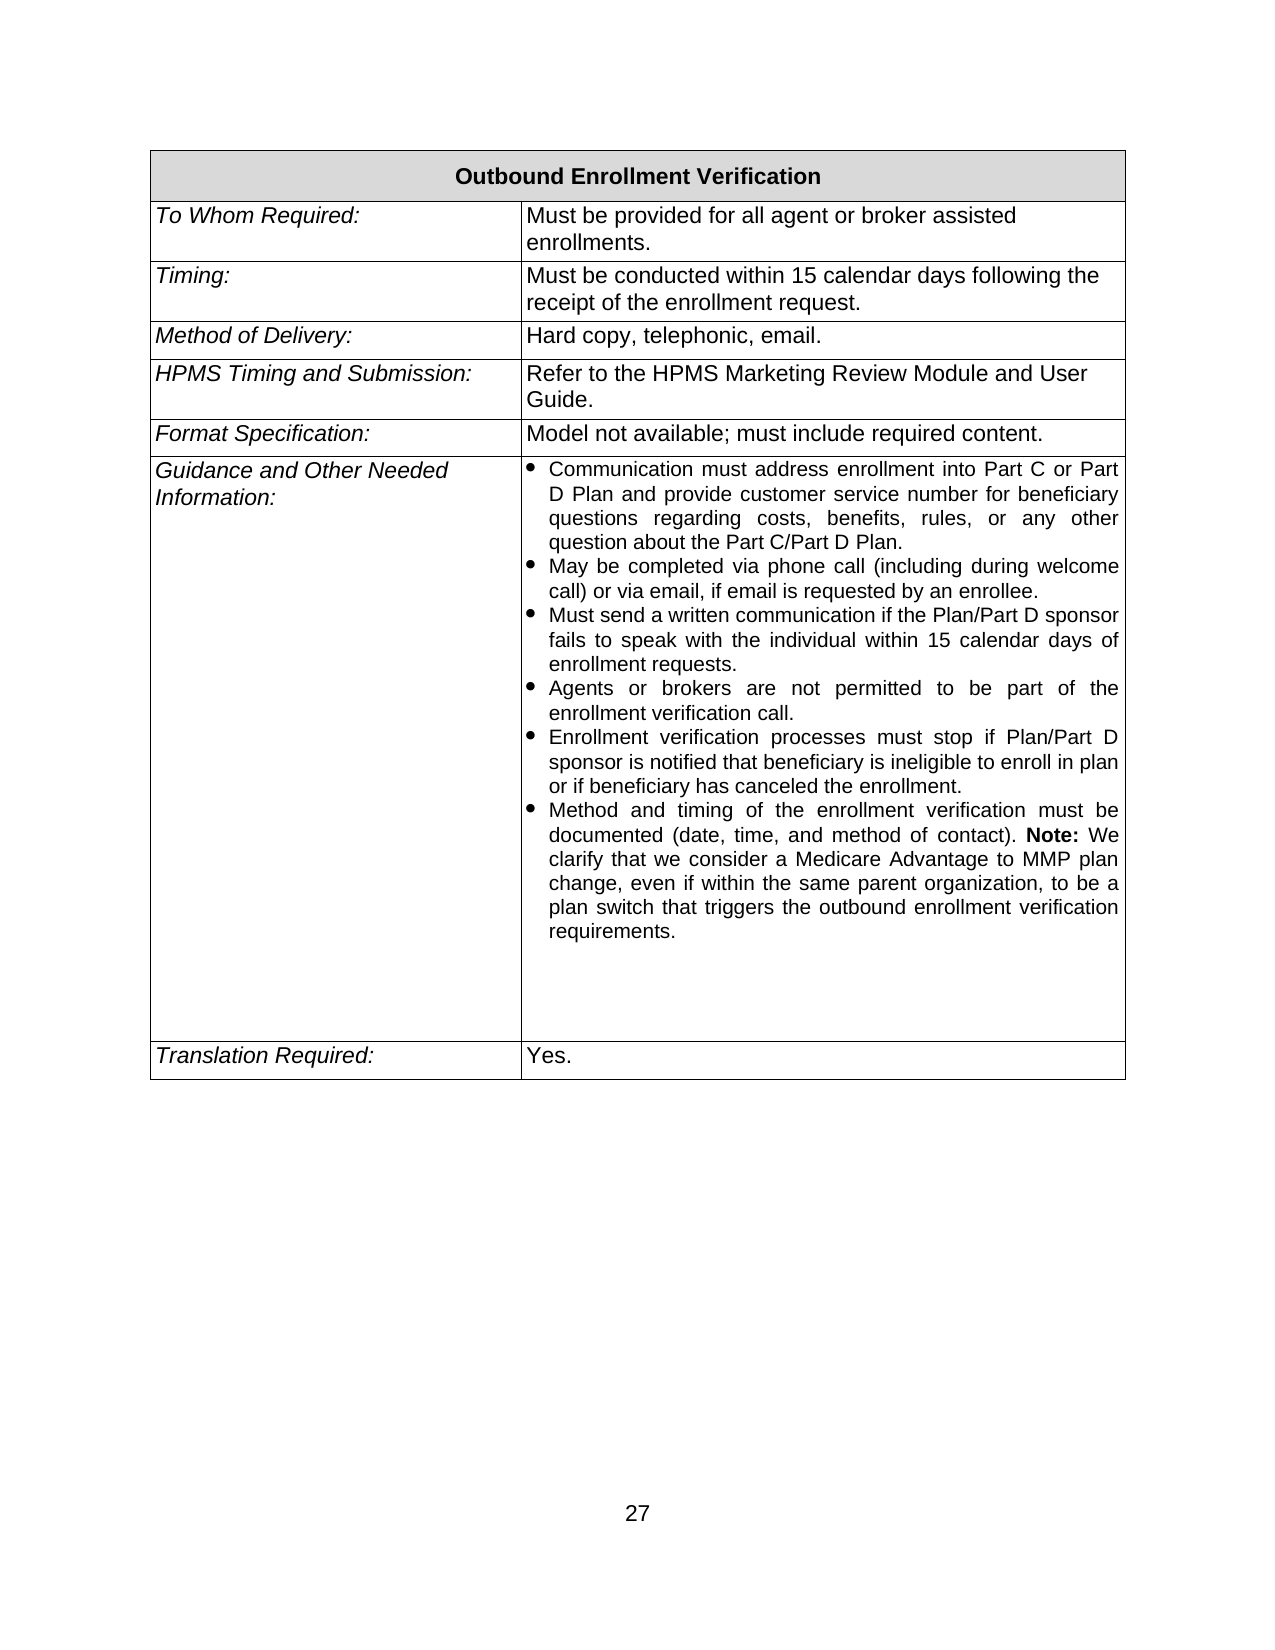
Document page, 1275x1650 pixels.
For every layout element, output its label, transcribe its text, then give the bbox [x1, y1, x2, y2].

table_cell Yes. [522, 1042, 1125, 1078]
table_cell Translation Required: [151, 1042, 521, 1078]
table_cell To Whom Required: [151, 202, 521, 261]
table_cell Communication must address enrollment into Part C or Part D Plan and provide customer service number for beneficiary questions regarding costs, benefits, rules, or any other question about the Part C/Part D Plan. May be completed via phone call (including during welcome call) or via email, if email is requested by an enrollee. Must send a written communication if the Plan/Part D sponsor fails to speak with the individual within 15 calendar days of enrollment requests. Agents or brokers are not permitted to be part of the enrollment verification call. Enrollment verification processes must stop if Plan/Part D sponsor is notified that beneficiary is ineligible to enroll in plan or if beneficiary has canceled the enrollment. Method and timing of the enrollment verification must be documented (date, time, and method of contact). Note: We clarify that we consider a Medicare Advantage to MMP plan change, even if within the same parent organization, to be a plan switch that triggers the outbound enrollment verification requirements. [522, 457, 1125, 1041]
table_cell Refer to the HPMS Marketing Review Module and User Guide. [522, 360, 1125, 418]
table_cell Hard copy, telephonic, email. [522, 322, 1125, 358]
table_cell Format Specification: [151, 420, 521, 456]
table_cell Must be provided for all agent or broker assisted enrollments. [522, 202, 1125, 261]
table_cell Guidance and Other Needed Information: [151, 457, 521, 1041]
table_cell Method of Delivery: [151, 322, 521, 358]
table_cell Timing: [151, 262, 521, 321]
table_header Outbound Enrollment Verification [151, 151, 1125, 201]
table_cell Must be conducted within 15 calendar days following the receipt of the enrollment request. [522, 262, 1125, 321]
table_cell Model not available; must include required content. [522, 420, 1125, 456]
table_cell HPMS Timing and Submission: [151, 360, 521, 418]
